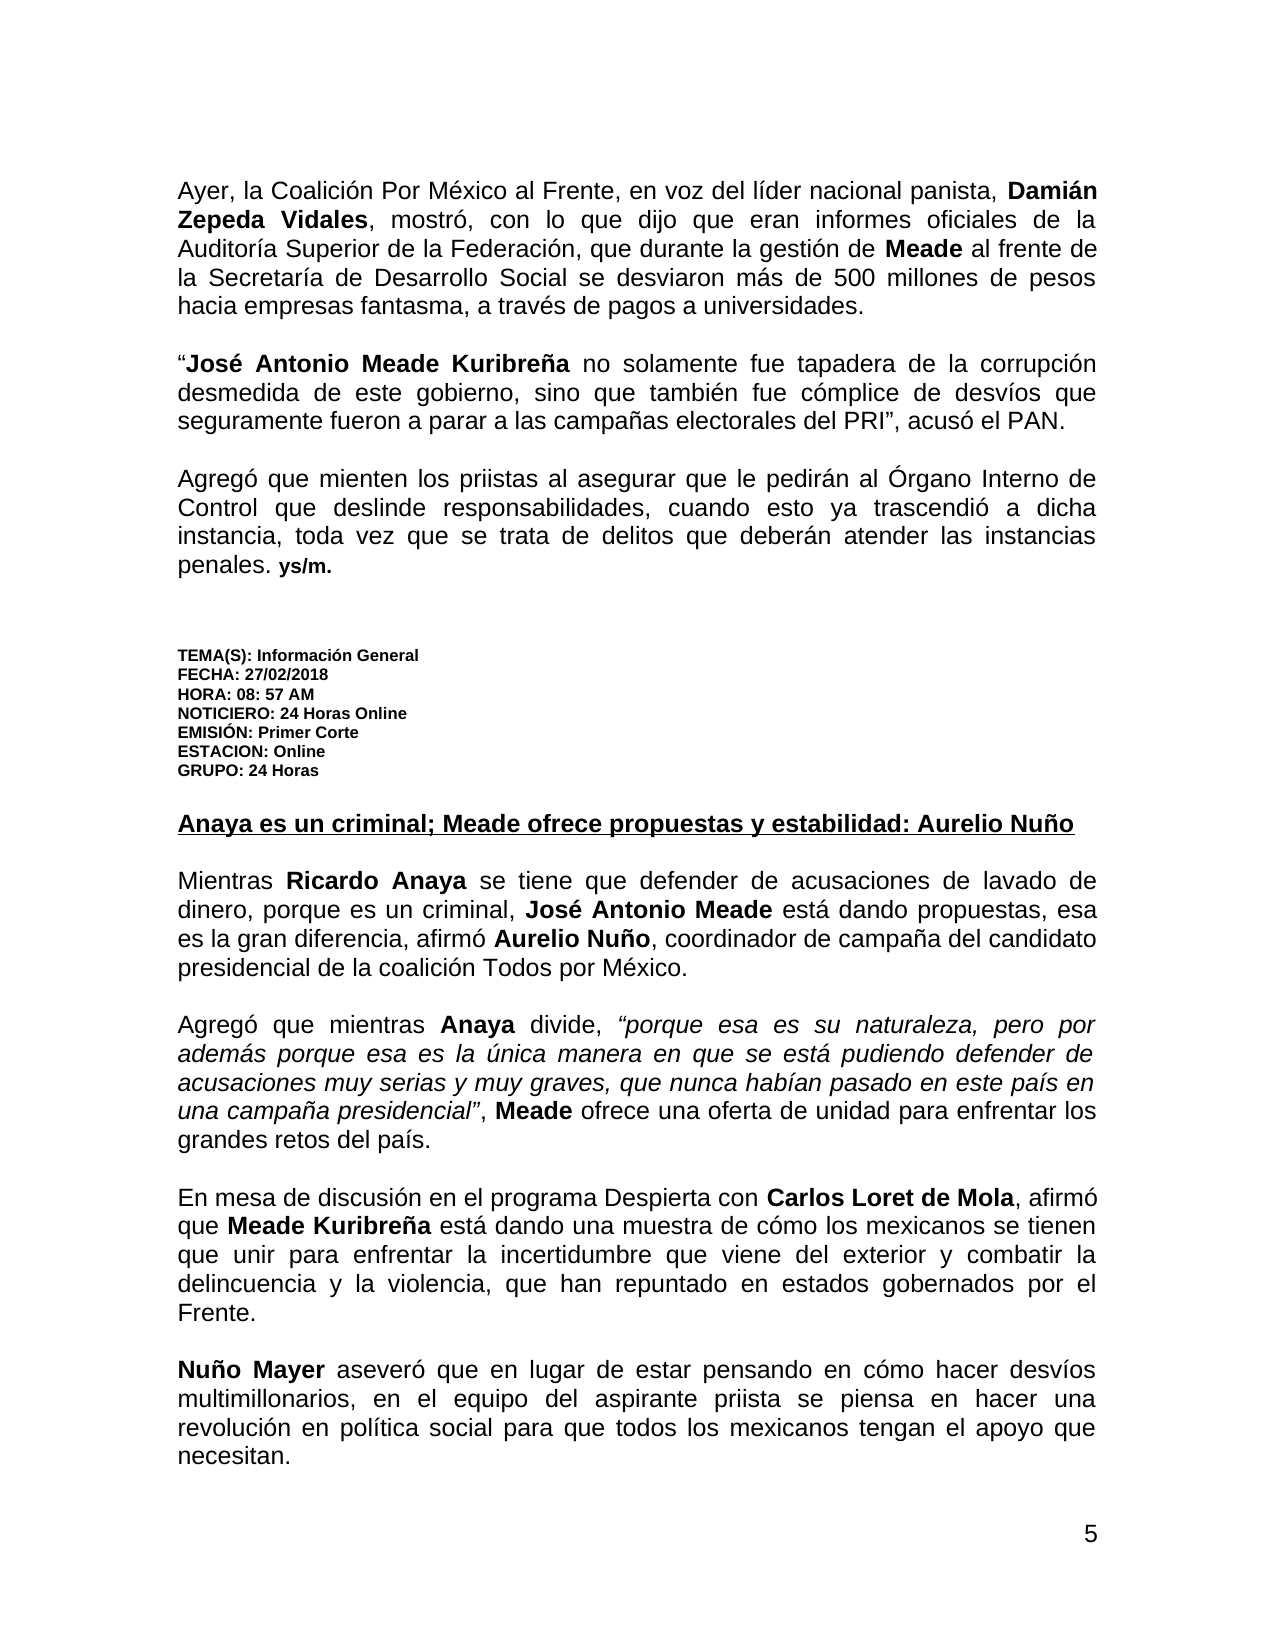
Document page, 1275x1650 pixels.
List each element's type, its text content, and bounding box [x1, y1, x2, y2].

text Agregó que mientras Anaya divide, “porque esa es su naturaleza, pero por además porque esa es la única manera en que se está pudiendo defender de acusaciones muy serias y muy graves, que nunca habían pasado en este país en una campaña presidencial”, Meade ofrece una oferta de unidad para enfrentar los grandes retos del país. [177, 1010, 1098, 1154]
text En mesa de discusión en el programa Despierta con Carlos Loret de Mola, afirmó que Meade Kuribreña está dando una muestra de cómo los mexicanos se tienen que unir para enfrentar la incertidumbre que viene del exterior y combatir la delincuencia y la violencia, que han repuntado en estados gobernados por el Frente. [177, 1183, 1098, 1326]
text Mientras Ricardo Anaya se tiene que defender de acusaciones de lavado de dinero, porque es un criminal, José Antonio Meade está dando propuestas, esa es la gran diferencia, afirmó Aurelio Nuño, coordinador de campaña del candidato presidencial de la coalición Todos por México. [177, 866, 1098, 981]
text ESTACION: Online [177, 742, 1098, 761]
text HORA: 08: 57 AM [177, 684, 1098, 703]
text NOTICIERO: 24 Horas Online [177, 703, 1098, 723]
text FECHA: 27/02/2018 [177, 665, 1098, 684]
text “José Antonio Meade Kuribreña no solamente fue tapadera de la corrupción desmedida de este gobierno, sino que también fue cómplice de desvíos que seguramente fueron a parar a las campañas electorales del PRI”, acusó el PAN. [177, 349, 1098, 435]
text Agregó que mienten los priistas al asegurar que le pedirán al Órgano Interno de Control que deslinde responsabilidades, cuando esto ya trascendió a dicha instancia, toda vez que se trata de delitos que deberán atender las instancias penales. ys/m. [177, 464, 1098, 579]
text Ayer, la Coalición Por México al Frente, en voz del líder nacional panista, Damián Zepeda Vidales, mostró, con lo que dijo que eran informes oficiales de la Auditoría Superior de la Federación, que durante la gestión de Meade al frente de la Secretaría de Desarrollo Social se desviaron más de 500 millones de pesos hacia empresas fantasma, a través de pagos a universidades. [177, 176, 1098, 320]
text Anaya es un criminal; Meade ofrece propuestas y estabilidad: Aurelio Nuño [177, 809, 1098, 838]
text GRUPO: 24 Horas [177, 761, 1098, 780]
text TEMA(S): Información General [177, 646, 1098, 665]
text EMISIÓN: Primer Corte [177, 723, 1098, 742]
text Nuño Mayer aseveró que en lugar de estar pensando en cómo hacer desvíos multimillonarios, en el equipo del aspirante priista se piensa en hacer una revolución en política social para que todos los mexicanos tengan el apoyo que necesitan. [177, 1355, 1098, 1470]
